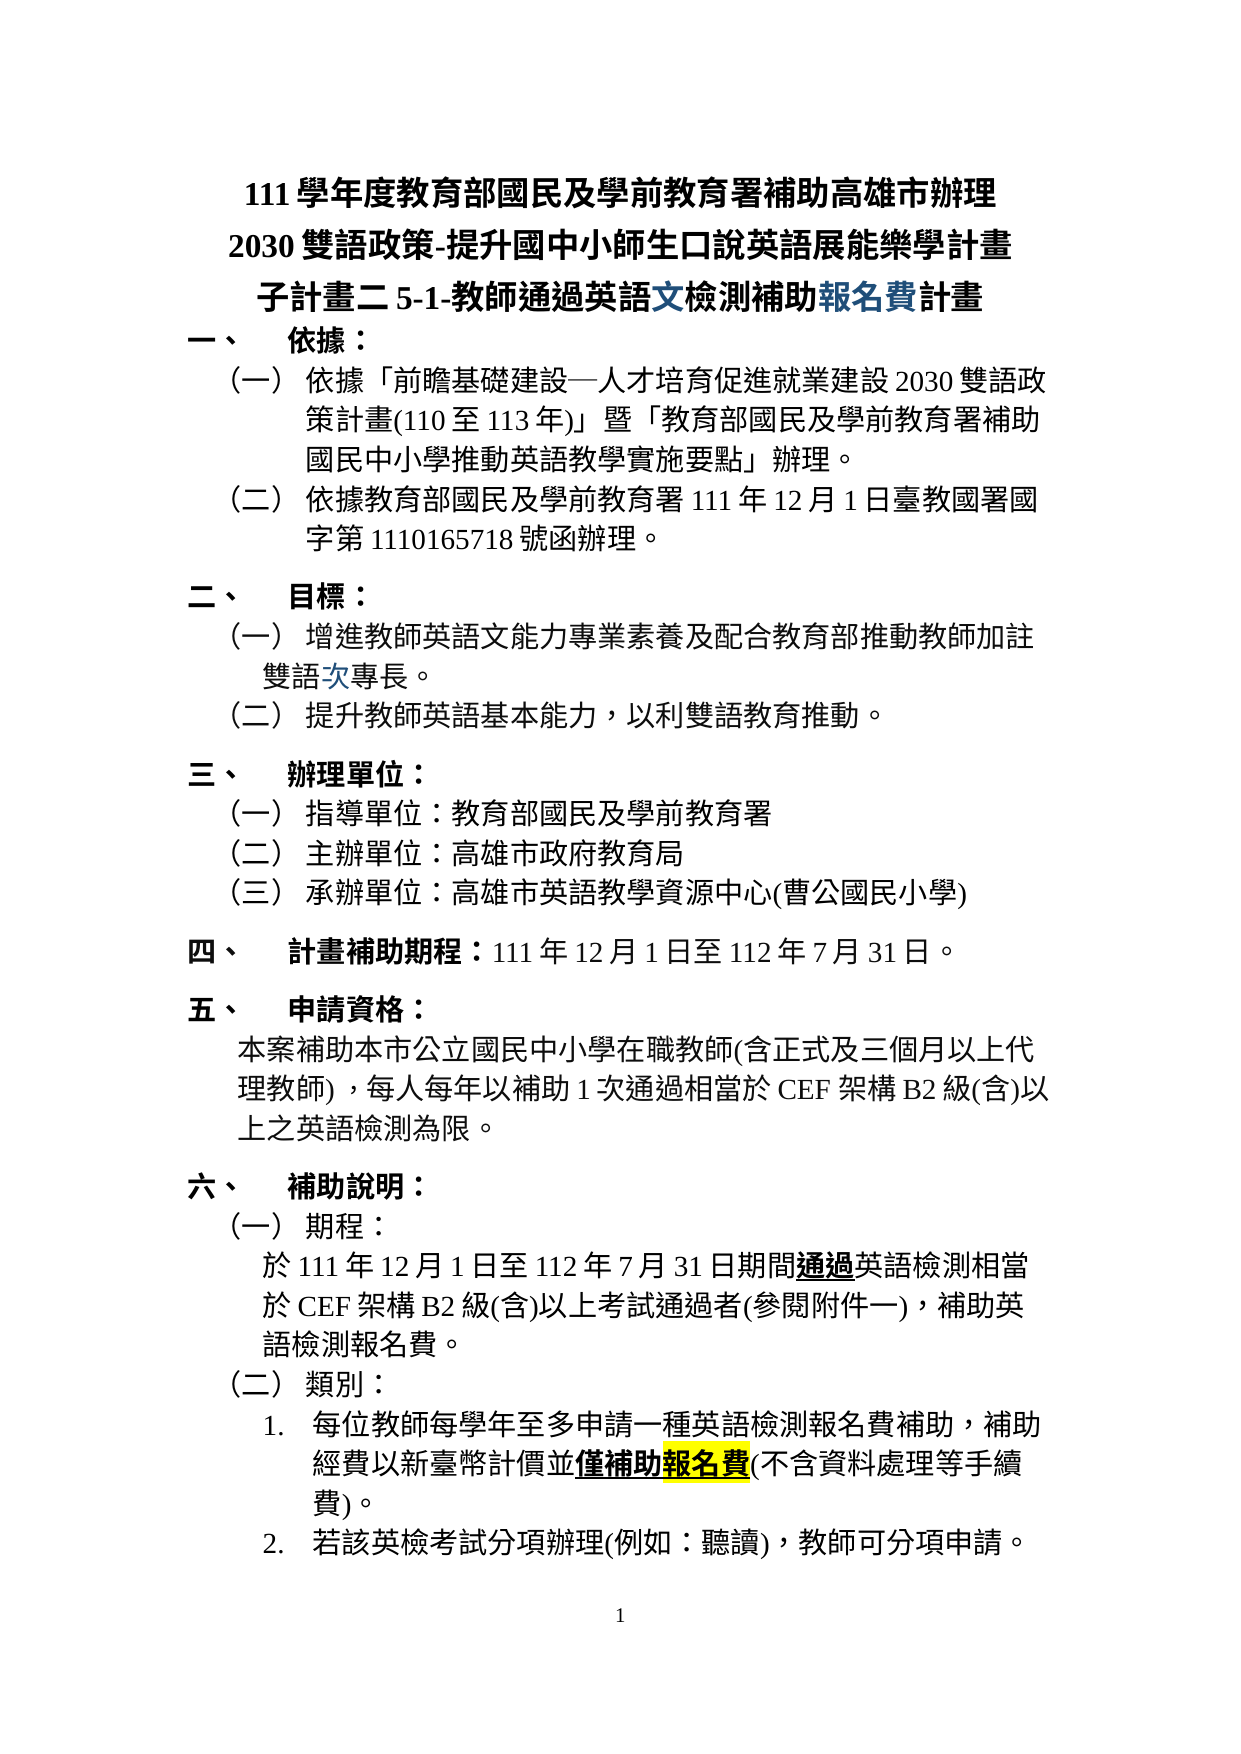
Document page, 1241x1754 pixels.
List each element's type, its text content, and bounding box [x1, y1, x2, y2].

list 類別： [212, 1364, 1053, 1403]
list 目標： [187, 576, 1053, 616]
list 增進教師英語文能力專業素養及配合教育部推動教師加註雙語次專長。 [212, 616, 1053, 695]
list 本案補助本市公立國民中小學在職教師(含正式及三個月以上代理教師) ，每人每年以補助1次通過相當於CEF 架構B2級(含)以上之英語檢測為限。 [237, 1028, 1053, 1147]
list 於111年12月1日至112年7月31日期間通過英語檢測相當於CEF架構B2級(含)以上考試通過者(參閱附件一)，補助英語檢測報名費。 [262, 1245, 1053, 1364]
list 依據： [187, 320, 1053, 359]
list 主辦單位：高雄市政府教育局 [212, 832, 1053, 872]
list 期程： [212, 1205, 1053, 1245]
list 承辦單位：高雄市英語教學資源中心(曹公國民小學) [212, 872, 1053, 912]
text 子計畫二5-1-教師通過英語文檢測補助報名費計畫 [187, 268, 1053, 320]
list 每位教師每學年至多申請一種英語檢測報名費補助，補助經費以新臺幣計價並僅補助報名費(不含資料處理等手續費)。 [262, 1403, 1053, 1522]
list 計畫補助期程：111年12月1日至112年7月31日。 [187, 930, 1053, 970]
list 申請資格： [187, 989, 1053, 1028]
list 辦理單位： [187, 753, 1053, 793]
list 依據「前瞻基礎建設─人才培育促進就業建設2030雙語政策計畫(110至113年)」暨「教育部國民及學前教育署補助國民中小學推動英語教學實施要點」辦理。 [212, 359, 1053, 478]
list 提升教師英語基本能力，以利雙語教育推動。 [212, 695, 1053, 734]
text 111學年度教育部國民及學前教育署補助高雄市辦理 [187, 164, 1053, 216]
list 指導單位：教育部國民及學前教育署 [212, 793, 1053, 832]
text 2030雙語政策-提升國中小師生口說英語展能樂學計畫 [187, 216, 1053, 268]
list 依據教育部國民及學前教育署111年12月1日臺教國署國字第1110165718號函辦理。 [212, 478, 1053, 557]
list 若該英檢考試分項辦理(例如：聽讀)，教師可分項申請。 [262, 1522, 1053, 1562]
list 補助說明： [187, 1166, 1053, 1205]
